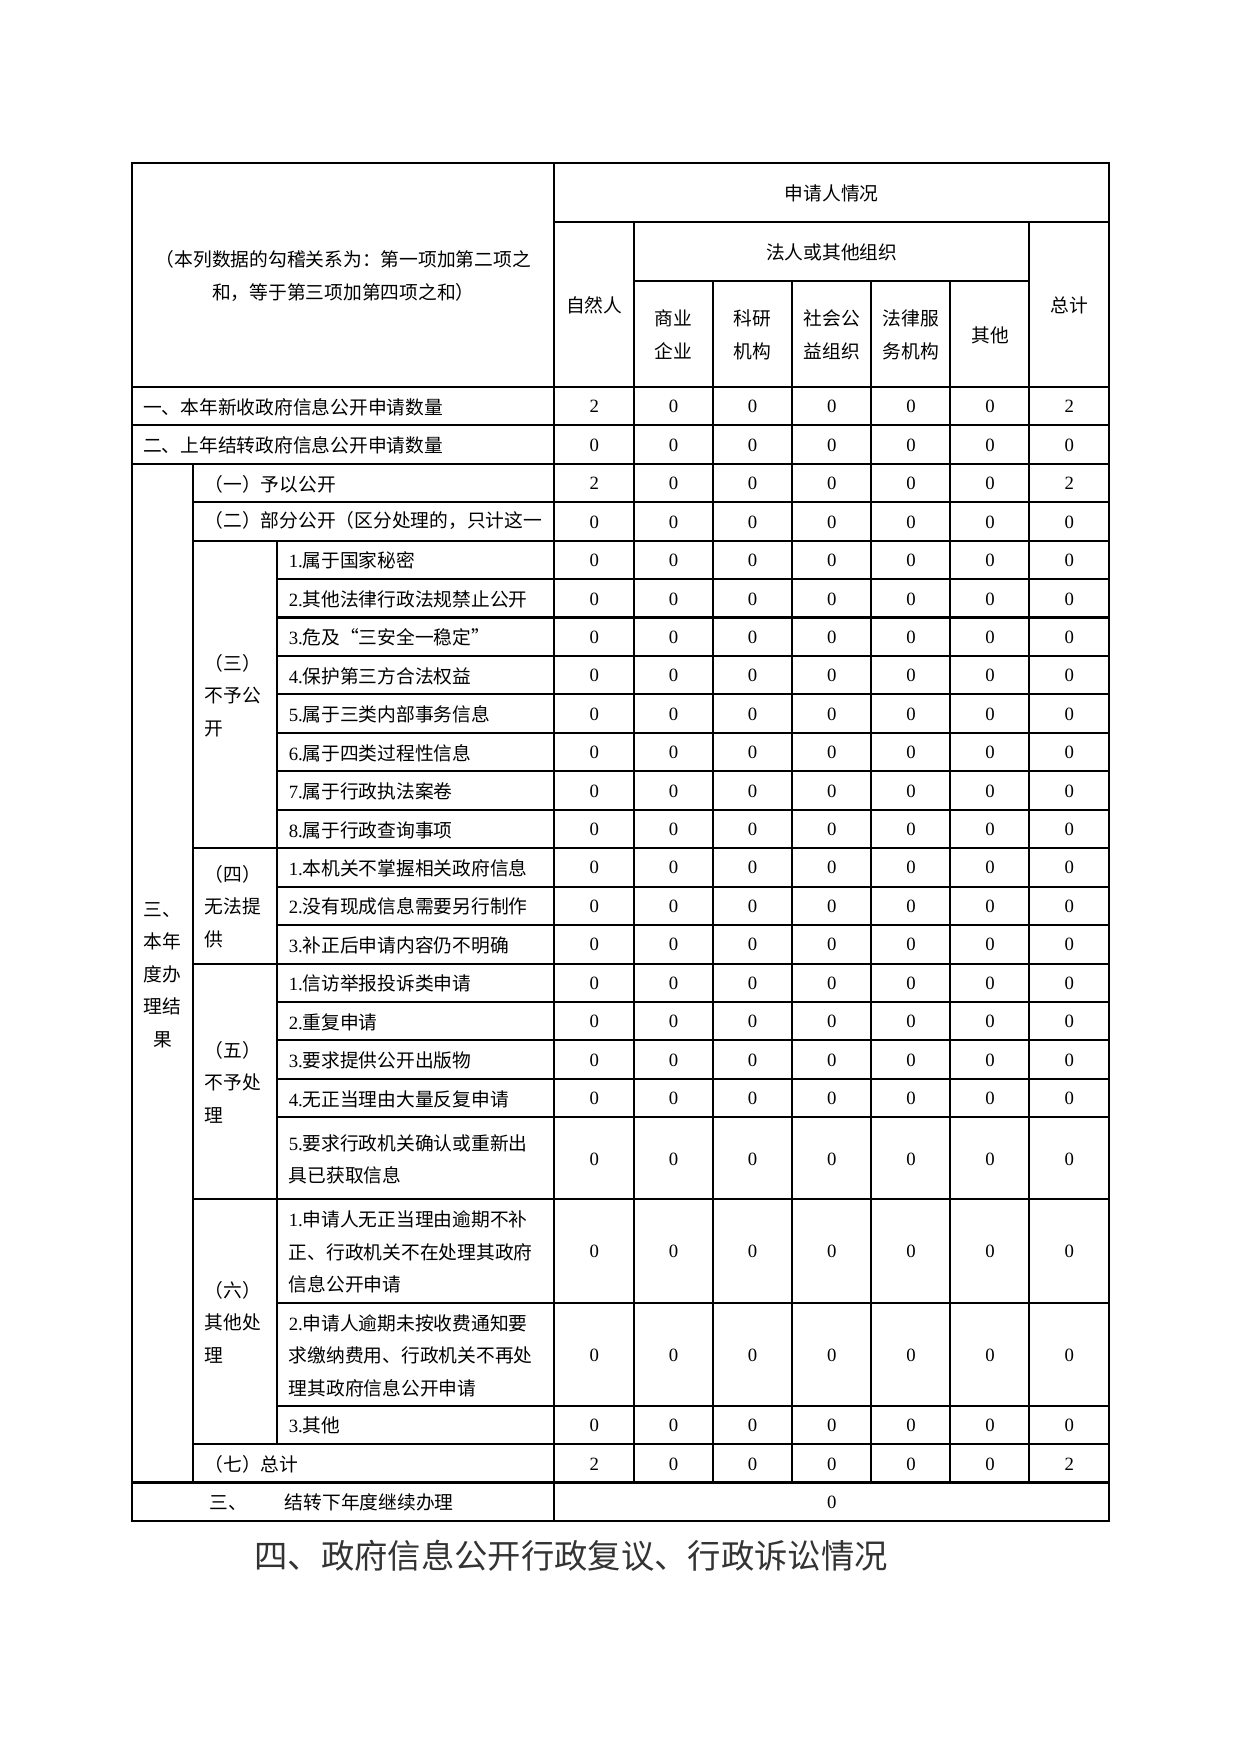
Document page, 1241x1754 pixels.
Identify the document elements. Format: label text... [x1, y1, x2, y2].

table_cell 0 [1030, 965, 1108, 1001]
table_cell 0 [714, 1080, 791, 1116]
table_cell 2 [555, 1445, 633, 1481]
table_cell 2 [1030, 465, 1108, 501]
table_cell 0 [951, 465, 1028, 501]
table_cell 0 [872, 580, 949, 616]
table_cell 0 [793, 734, 870, 770]
table_cell 0 [555, 1304, 633, 1404]
table_cell 0 [951, 1407, 1028, 1443]
table_cell 0 [951, 1041, 1028, 1078]
table_cell 0 [635, 1407, 712, 1443]
table_cell 0 [951, 926, 1028, 962]
table_cell 0 [793, 1118, 870, 1198]
table_cell 0 [555, 1484, 1108, 1520]
table_cell 0 [635, 695, 712, 732]
table_cell 0 [793, 811, 870, 847]
table_cell 0 [714, 1041, 791, 1078]
table_cell 2 [555, 465, 633, 501]
table_cell 0 [793, 849, 870, 886]
table_cell 0 [714, 695, 791, 732]
table_cell 0 [635, 1200, 712, 1302]
table_cell 0 [714, 926, 791, 962]
table_cell 0 [1030, 619, 1108, 655]
table_cell 0 [793, 426, 870, 463]
table_cell 8.属于行政查询事项 [278, 811, 553, 847]
table_cell （二）部分公开（区分处理的，只计这一情形，不计其他情形） [194, 503, 553, 539]
table_header 申请人情况 [555, 164, 1108, 221]
table_cell 0 [555, 695, 633, 732]
table_cell 0 [635, 965, 712, 1001]
table_cell 0 [635, 888, 712, 924]
table_cell （三）不予公开 [194, 542, 276, 847]
table_cell 0 [951, 388, 1028, 424]
table_cell 3.危及“三安全一稳定” [278, 619, 553, 655]
table_cell 0 [714, 1304, 791, 1404]
table_cell 0 [951, 1445, 1028, 1481]
table_cell 0 [714, 1445, 791, 1481]
table_cell 0 [872, 1445, 949, 1481]
table_cell 0 [635, 1041, 712, 1078]
table_cell 0 [1030, 888, 1108, 924]
table_cell 0 [555, 1041, 633, 1078]
table_cell 0 [793, 965, 870, 1001]
table_cell 0 [555, 580, 633, 616]
table_cell 1.信访举报投诉类申请 [278, 965, 553, 1001]
table_cell 0 [555, 503, 633, 539]
table_cell 0 [714, 1003, 791, 1039]
table_cell 0 [635, 1118, 712, 1198]
table_cell （五）不予处理 [194, 965, 276, 1198]
table_cell 0 [793, 926, 870, 962]
table_cell 1.申请人无正当理由逾期不补正、行政机关不在处理其政府信息公开申请 [278, 1200, 553, 1302]
table_cell 0 [1030, 1003, 1108, 1039]
table_cell 0 [951, 965, 1028, 1001]
table_cell 0 [555, 426, 633, 463]
table_cell 0 [793, 503, 870, 539]
table_cell 0 [793, 1407, 870, 1443]
table_cell 0 [793, 388, 870, 424]
table_cell （四）无法提供 [194, 849, 276, 962]
table_cell 2 [1030, 388, 1108, 424]
table_cell 0 [714, 1407, 791, 1443]
table_cell 0 [635, 657, 712, 693]
table_cell 2.重复申请 [278, 1003, 553, 1039]
table_cell 0 [635, 503, 712, 539]
table_cell 3.其他 [278, 1407, 553, 1443]
table_cell 0 [714, 542, 791, 578]
table_cell 0 [1030, 695, 1108, 732]
table_cell 0 [714, 657, 791, 693]
table_cell 0 [951, 772, 1028, 809]
table_cell 4.无正当理由大量反复申请 [278, 1080, 553, 1116]
table_cell 0 [951, 888, 1028, 924]
table_cell 0 [555, 734, 633, 770]
table_cell 0 [872, 926, 949, 962]
table_cell 0 [951, 1304, 1028, 1404]
table_cell 0 [872, 388, 949, 424]
table_cell 0 [555, 1407, 633, 1443]
table_cell 0 [714, 772, 791, 809]
table_cell 0 [872, 1200, 949, 1302]
table_cell 0 [1030, 734, 1108, 770]
table_cell 5.要求行政机关确认或重新出具已获取信息 [278, 1118, 553, 1198]
table_cell 0 [793, 1304, 870, 1404]
table_cell 总计 [1030, 223, 1108, 386]
table_cell 0 [714, 811, 791, 847]
table_cell 0 [872, 542, 949, 578]
table_cell 0 [872, 619, 949, 655]
table_cell 0 [951, 695, 1028, 732]
table_cell 法人或其他组织 [635, 223, 1028, 280]
table_cell 0 [714, 503, 791, 539]
table_cell 0 [951, 426, 1028, 463]
table_cell 0 [1030, 1080, 1108, 1116]
table_cell 0 [1030, 926, 1108, 962]
table_cell 0 [872, 1304, 949, 1404]
table_cell 0 [1030, 580, 1108, 616]
table_cell 社会公益组织 [793, 282, 870, 386]
table_cell 0 [1030, 1118, 1108, 1198]
table_cell 0 [872, 695, 949, 732]
table_cell 自然人 [555, 223, 633, 386]
table_cell 0 [555, 542, 633, 578]
table_cell 0 [555, 926, 633, 962]
table_cell 0 [872, 1118, 949, 1198]
table_cell 0 [951, 657, 1028, 693]
table_cell 2 [555, 388, 633, 424]
table_cell 0 [951, 619, 1028, 655]
table_cell 0 [951, 1080, 1028, 1116]
table_cell 0 [635, 1003, 712, 1039]
table_cell 0 [555, 772, 633, 809]
table_cell 0 [793, 888, 870, 924]
table_cell 0 [635, 926, 712, 962]
table_cell 7.属于行政执法案卷 [278, 772, 553, 809]
table_cell 0 [872, 426, 949, 463]
table_cell 0 [635, 1080, 712, 1116]
table_cell 2.没有现成信息需要另行制作 [278, 888, 553, 924]
table_cell 0 [951, 734, 1028, 770]
table_cell 0 [872, 849, 949, 886]
table_cell 0 [793, 695, 870, 732]
table_cell 0 [1030, 849, 1108, 886]
table_cell 2.其他法律行政法规禁止公开 [278, 580, 553, 616]
table_cell 0 [714, 734, 791, 770]
table_cell 0 [635, 811, 712, 847]
table_cell 0 [951, 1118, 1028, 1198]
table_cell 6.属于四类过程性信息 [278, 734, 553, 770]
table_cell 0 [1030, 811, 1108, 847]
table_cell （七）总计 [194, 1445, 553, 1481]
table_cell 0 [635, 1304, 712, 1404]
table_cell 1.本机关不掌握相关政府信息 [278, 849, 553, 886]
table_cell 0 [714, 888, 791, 924]
table_cell 0 [1030, 503, 1108, 539]
table_cell 0 [951, 811, 1028, 847]
table_cell 0 [714, 388, 791, 424]
table_cell 0 [872, 1003, 949, 1039]
table_cell 法律服务机构 [872, 282, 949, 386]
table_cell 2.申请人逾期未按收费通知要求缴纳费用、行政机关不再处理其政府信息公开申请 [278, 1304, 553, 1404]
table_cell 0 [872, 888, 949, 924]
table_cell 1.属于国家秘密 [278, 542, 553, 578]
table_cell 0 [714, 580, 791, 616]
table_cell 0 [555, 1003, 633, 1039]
table_cell 0 [555, 811, 633, 847]
table_cell 0 [1030, 1200, 1108, 1302]
table_cell 0 [635, 388, 712, 424]
table_cell 0 [872, 657, 949, 693]
text 四、政府信息公开行政复议、行政诉讼情况 [187, 1522, 1053, 1587]
table_cell 0 [793, 772, 870, 809]
table_cell 0 [872, 503, 949, 539]
table_cell 0 [555, 1080, 633, 1116]
table_header （本列数据的勾稽关系为：第一项加第二项之和，等于第三项加第四项之和） [133, 164, 553, 386]
table_cell 0 [793, 465, 870, 501]
table_cell 0 [872, 1407, 949, 1443]
table_cell 0 [872, 965, 949, 1001]
table_cell 0 [1030, 1041, 1108, 1078]
table_cell 0 [555, 1118, 633, 1198]
table_cell 2 [1030, 1445, 1108, 1481]
table_cell 0 [951, 1003, 1028, 1039]
table_cell 4.保护第三方合法权益 [278, 657, 553, 693]
table_cell 0 [1030, 1407, 1108, 1443]
table_cell 结转下年度继续办理 [133, 1484, 553, 1520]
table_cell 3.补正后申请内容仍不明确 [278, 926, 553, 962]
table_cell 0 [714, 965, 791, 1001]
table_cell 0 [635, 849, 712, 886]
table_cell 0 [793, 1041, 870, 1078]
table_cell 0 [1030, 657, 1108, 693]
table_cell 0 [1030, 772, 1108, 809]
table_cell 其他 [951, 282, 1028, 386]
table_cell （一）予以公开 [194, 465, 553, 501]
table_cell 0 [951, 580, 1028, 616]
table_cell 0 [951, 849, 1028, 886]
table_cell 0 [793, 657, 870, 693]
table_cell 0 [793, 1003, 870, 1039]
table_cell 0 [872, 465, 949, 501]
table_cell 0 [714, 426, 791, 463]
table_cell 0 [635, 619, 712, 655]
table_cell 0 [555, 619, 633, 655]
table_cell 0 [714, 1200, 791, 1302]
table_cell （六）其他处理 [194, 1200, 276, 1443]
table_cell 0 [714, 1118, 791, 1198]
table_cell 0 [555, 657, 633, 693]
table_cell 0 [951, 1200, 1028, 1302]
table_cell 0 [793, 1200, 870, 1302]
table_cell 0 [793, 1445, 870, 1481]
table_cell 5.属于三类内部事务信息 [278, 695, 553, 732]
table_cell 0 [793, 542, 870, 578]
table_cell 0 [555, 1200, 633, 1302]
table_cell 0 [555, 888, 633, 924]
table_cell 0 [714, 849, 791, 886]
table_cell 0 [714, 619, 791, 655]
table_cell 0 [635, 772, 712, 809]
table_cell 科研 机构 [714, 282, 791, 386]
table_cell 0 [872, 811, 949, 847]
table_cell 0 [635, 465, 712, 501]
table_cell 0 [951, 503, 1028, 539]
table_cell 0 [714, 465, 791, 501]
table_cell 0 [635, 542, 712, 578]
table_cell 一、本年新收政府信息公开申请数量 [133, 388, 553, 424]
table_cell 0 [951, 542, 1028, 578]
table_cell 0 [793, 619, 870, 655]
table_cell 0 [872, 1080, 949, 1116]
table_cell 0 [793, 1080, 870, 1116]
table_cell 0 [555, 849, 633, 886]
table_cell 0 [635, 580, 712, 616]
table_cell 0 [793, 580, 870, 616]
table_cell 0 [1030, 426, 1108, 463]
table_cell 0 [872, 772, 949, 809]
table_cell 0 [872, 1041, 949, 1078]
table_cell 二、上年结转政府信息公开申请数量 [133, 426, 553, 463]
table_cell 3.要求提供公开出版物 [278, 1041, 553, 1078]
table_cell 0 [635, 1445, 712, 1481]
table_cell 商业 企业 [635, 282, 712, 386]
table_cell 0 [1030, 542, 1108, 578]
table_cell 0 [555, 965, 633, 1001]
table_cell 0 [635, 426, 712, 463]
table_cell 三、本年度办理结果 [133, 465, 192, 1481]
table_cell 0 [1030, 1304, 1108, 1404]
table_cell 0 [635, 734, 712, 770]
table_cell 0 [872, 734, 949, 770]
